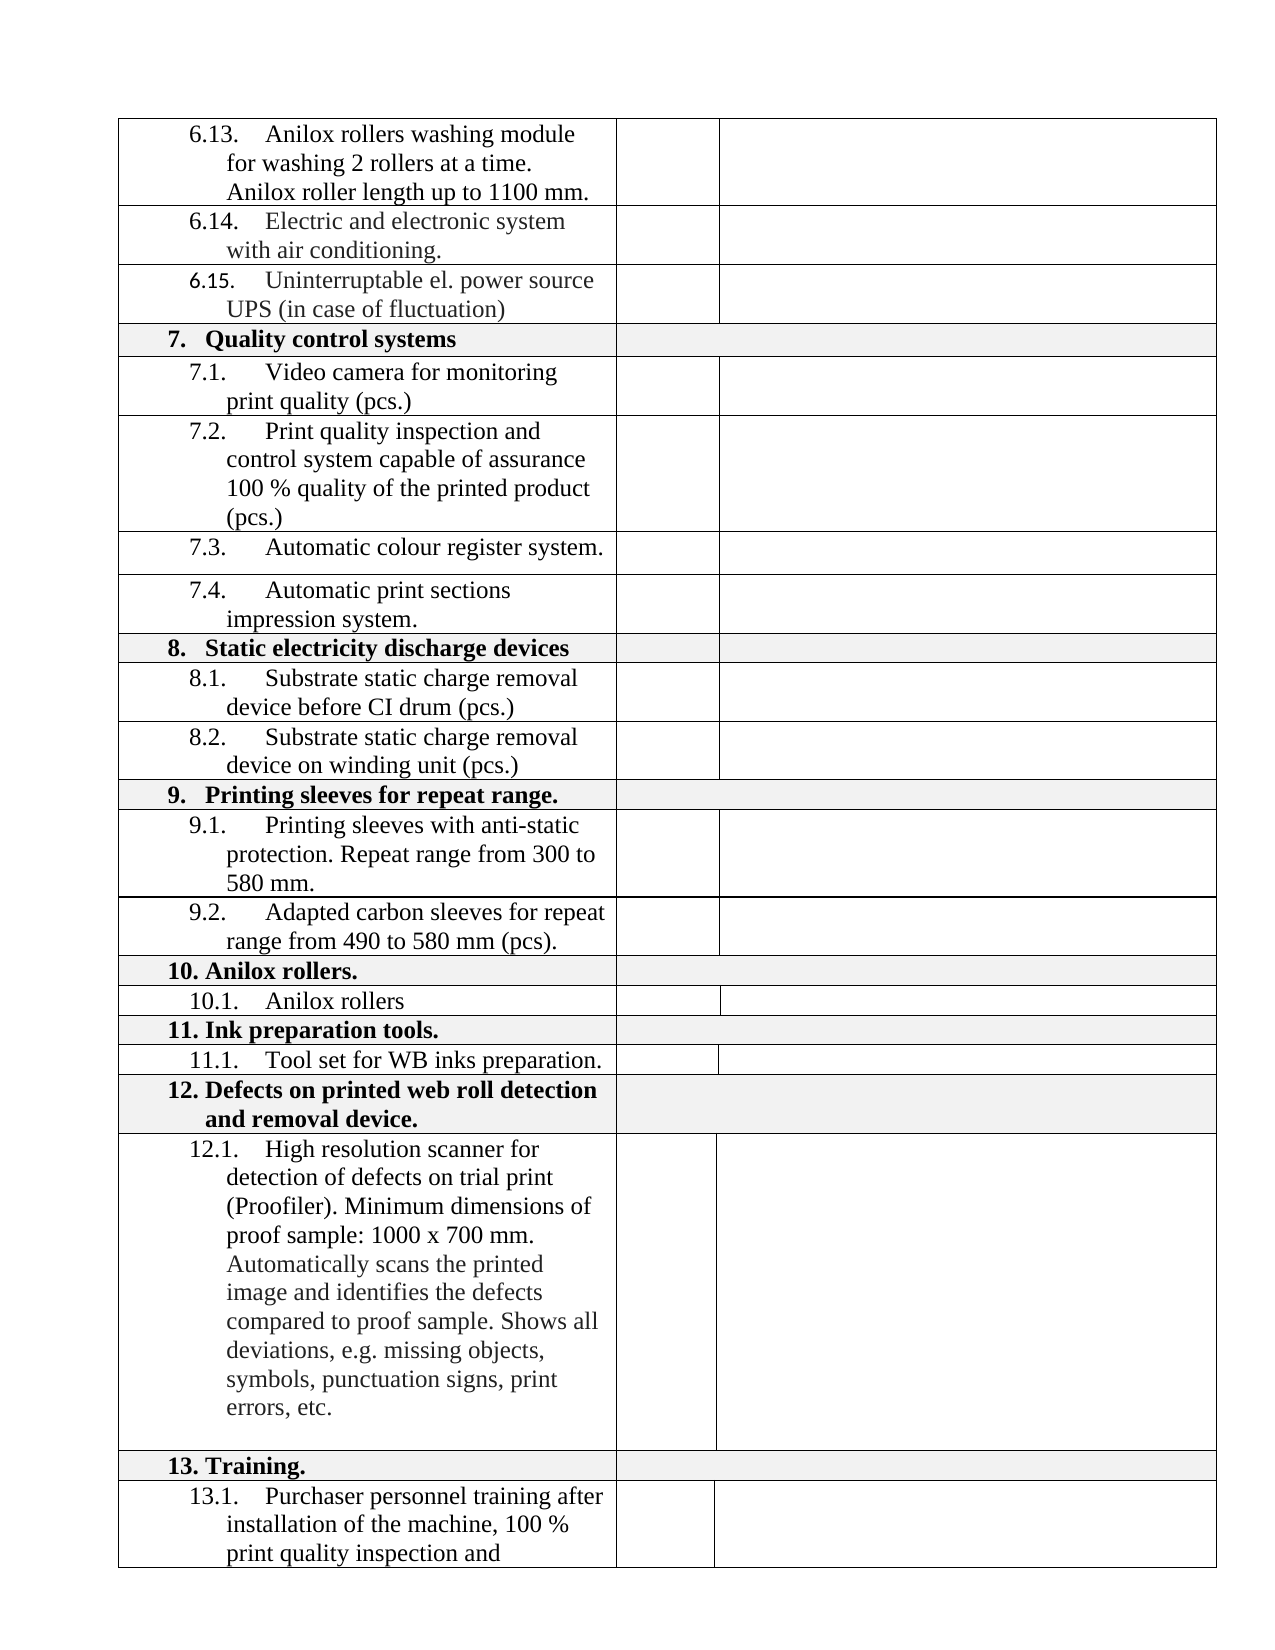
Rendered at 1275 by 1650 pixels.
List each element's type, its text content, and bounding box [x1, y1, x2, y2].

table_cell Electric and electronic system with air conditioning. [119, 206, 616, 264]
table_cell [617, 956, 1216, 985]
table_cell [617, 1481, 714, 1567]
table_cell [617, 324, 1216, 356]
table_cell Defects on printed web roll detection and removal device. [119, 1075, 616, 1133]
table_cell Ink preparation tools. [119, 1016, 616, 1044]
table_cell Substrate static charge removal device on winding unit (pcs.) [119, 722, 616, 779]
table_cell [721, 986, 1216, 1014]
table_cell Automatic colour register system. [119, 532, 616, 574]
table_cell [720, 722, 1216, 779]
table_cell High resolution scanner for detection of defects on trial print (Proofiler). Minimum dimensions of proof sample: 1000 x 700 mm. Automatically scans the printed image and identifies the defects compared to proof sample. Shows all deviations, e.g. missing objects, symbols, punctuation signs, print errors, etc. [119, 1134, 616, 1450]
table_cell [617, 780, 1216, 809]
table_cell [617, 532, 719, 574]
table_cell [617, 1451, 1216, 1480]
table_cell [720, 575, 1216, 632]
table_cell Anilox rollers washing module for washing 2 rollers at a time. Anilox roller length up to 1100 mm. [119, 119, 616, 205]
table_cell Static electricity discharge devices [119, 634, 616, 662]
table_cell Video camera for monitoring print quality (pcs.) [119, 357, 616, 415]
table_cell Printing sleeves with anti-static protection. Repeat range from 300 to 580 mm. [119, 810, 616, 896]
table_cell [720, 663, 1216, 721]
table_cell [617, 416, 719, 531]
table_cell Uninterruptable el. power source UPS (in case of fluctuation) [119, 265, 616, 323]
table_cell [720, 634, 1216, 662]
table_cell [720, 265, 1216, 323]
table_cell Anilox rollers. [119, 956, 616, 985]
table_cell [617, 663, 719, 721]
table_cell [719, 1045, 1216, 1074]
table_cell [617, 357, 719, 415]
table_cell Automatic print sections impression system. [119, 575, 616, 632]
table_cell [617, 634, 719, 662]
table_cell [617, 1016, 1216, 1044]
table_cell [720, 119, 1216, 205]
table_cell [119, 1481, 616, 1567]
table_cell Print quality inspection and control system capable of assurance 100 % quality of the printed product (pcs.) [119, 416, 616, 531]
table_cell [720, 810, 1216, 896]
table_cell Anilox rollers [119, 986, 616, 1014]
table_cell [617, 265, 719, 323]
table_cell [617, 986, 720, 1014]
table_cell [617, 1075, 1216, 1133]
table_cell [617, 810, 719, 896]
table_cell [720, 532, 1216, 574]
table_cell [617, 898, 719, 955]
table_cell [720, 357, 1216, 415]
table_cell Training. [119, 1451, 616, 1480]
table_cell [617, 1045, 718, 1074]
table_cell [617, 722, 719, 779]
table_cell Substrate static charge removal device before CI drum (pcs.) [119, 663, 616, 721]
table_cell [715, 1481, 1216, 1567]
table_cell [720, 206, 1216, 264]
table_cell [720, 898, 1216, 955]
table_cell Tool set for WB inks preparation. [119, 1045, 616, 1074]
table_cell Quality control systems [119, 324, 616, 356]
table_cell [720, 416, 1216, 531]
table_cell [617, 1134, 716, 1450]
table_cell [617, 575, 719, 632]
table_cell [717, 1134, 1216, 1450]
table_cell [617, 119, 719, 205]
table_cell Adapted carbon sleeves for repeat range from 490 to 580 mm (pcs). [119, 898, 616, 955]
table_cell [617, 206, 719, 264]
table_cell Printing sleeves for repeat range. [119, 780, 616, 809]
